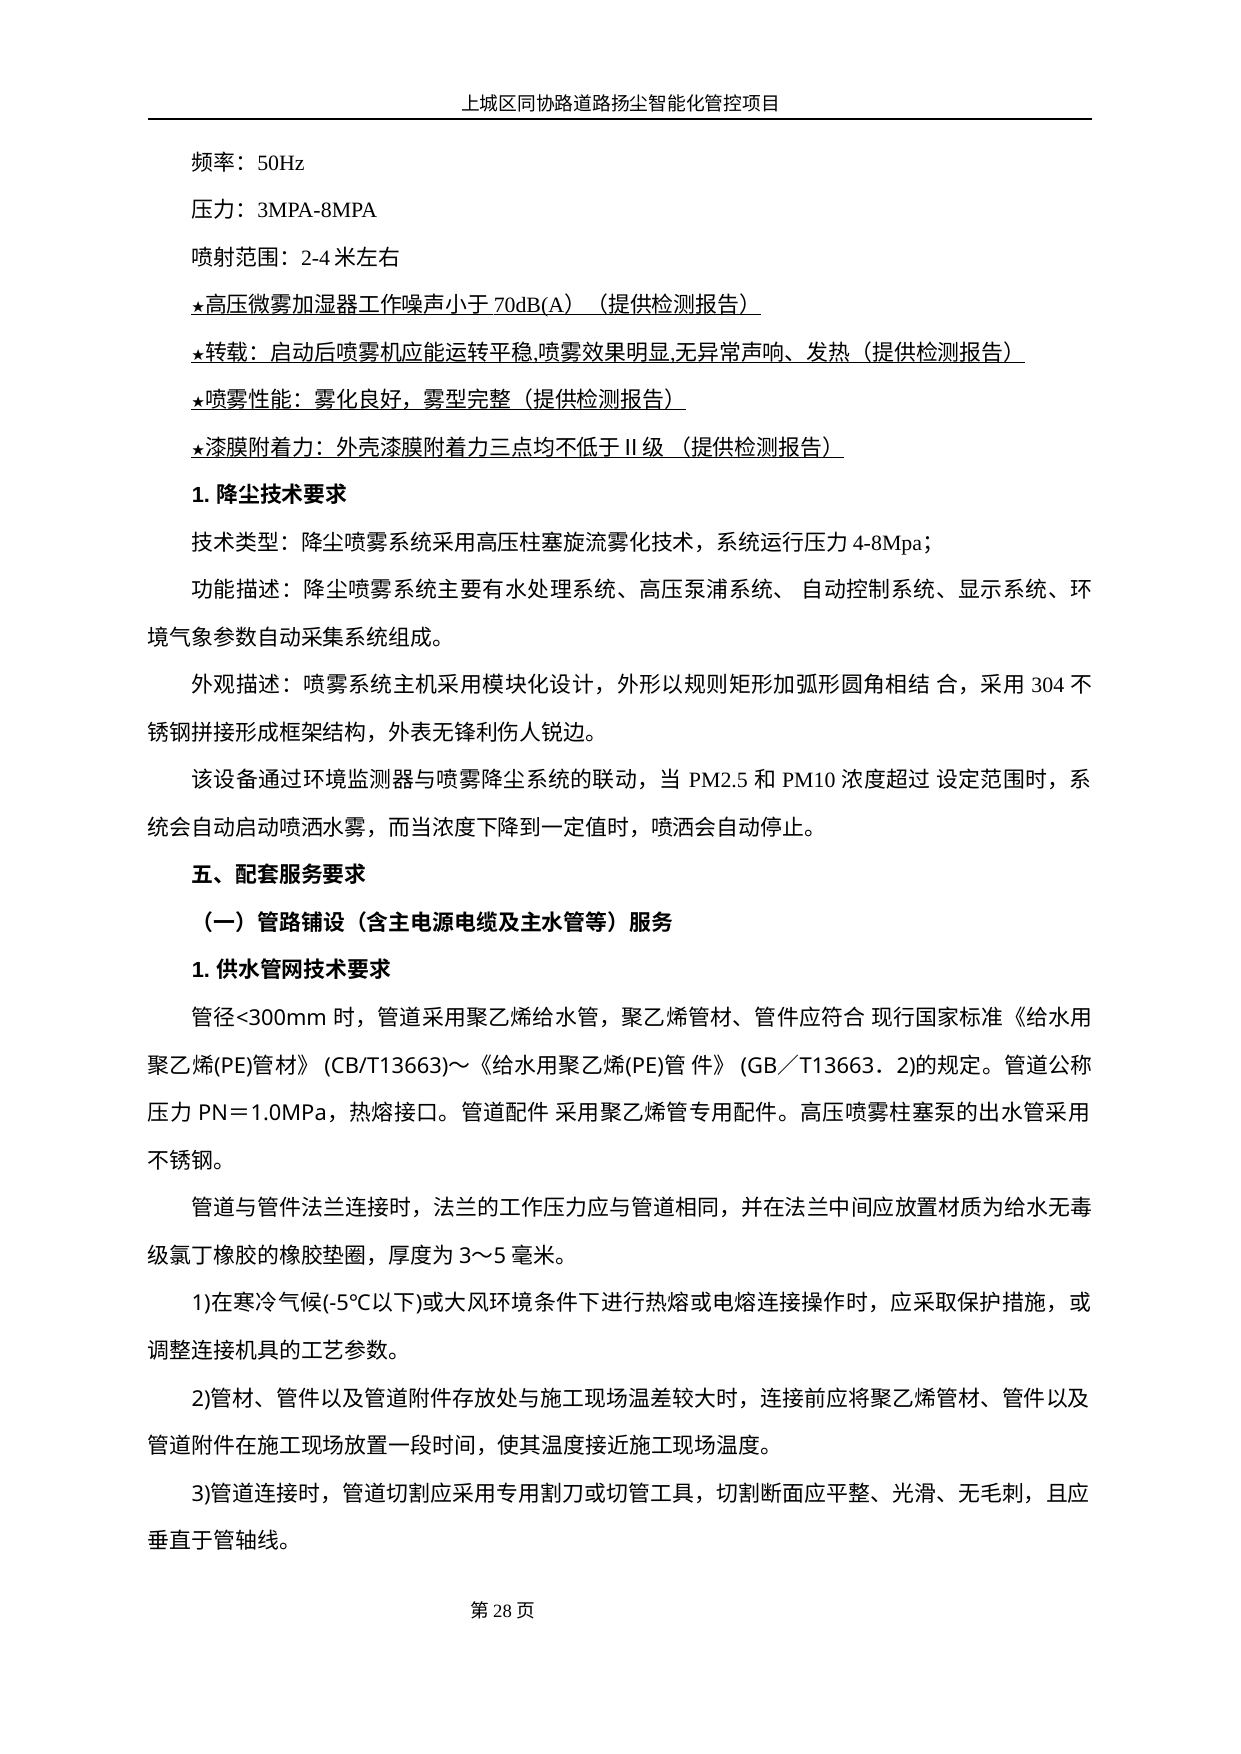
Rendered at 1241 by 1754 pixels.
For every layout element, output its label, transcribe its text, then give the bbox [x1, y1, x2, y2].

text 管径<300mm 时，管道采用聚乙烯给水管，聚乙烯管材、管件应符合 现行国家标准《给水用聚乙烯(PE)管材》 (CB/T13663)～《给水用聚乙烯(PE)管 件》 (GB／T13663．2)的规定。管道公称压力 PN＝1.0MPa，热熔接口。管道配件 采用聚乙烯管专用配件。高压喷雾柱塞泵的出水管采用不锈钢。 [148, 1000, 1092, 1174]
text 喷射范围：2-4米左右 [148, 240, 1092, 272]
text 1)在寒冷气候(-5℃以下)或大风环境条件下进行热熔或电熔连接操作时，应采取保护措施，或调整连接机具的工艺参数。 [148, 1285, 1092, 1365]
text 外观描述：喷雾系统主机采用模块化设计，外形以规则矩形加弧形圆角相结 合，采用 304 不锈钢拼接形成框架结构，外表无锋利伤人锐边。 [148, 667, 1092, 747]
list 配套服务要求 [148, 857, 1092, 889]
text 技术类型：降尘喷雾系统采用高压柱塞旋流雾化技术，系统运行压力 4-8Mpa； [148, 525, 1092, 557]
text 管道与管件法兰连接时，法兰的工作压力应与管道相同，并在法兰中间应放置材质为给水无毒级氯丁橡胶的橡胶垫圈，厚度为 3～5 毫米。 [148, 1190, 1092, 1269]
text ★转载：启动后喷雾机应能运转平稳,喷雾效果明显,无异常声响、发热（提供检测报告） [148, 335, 1092, 367]
text ★漆膜附着力：外壳漆膜附着力三点均不低于Ⅱ级 （提供检测报告） [148, 430, 1092, 462]
text 功能描述：降尘喷雾系统主要有水处理系统、高压泵浦系统、 自动控制系统、显示系统、环境气象参数自动采集系统组成。 [148, 572, 1092, 652]
subtitle 供水管网技术要求 [148, 952, 1092, 984]
text 3)管道连接时，管道切割应采用专用割刀或切管工具，切割断面应平整、光滑、无毛刺，且应垂直于管轴线。 [148, 1476, 1092, 1555]
text ★高压微雾加湿器工作噪声小于70dB(A）（提供检测报告） [148, 287, 1092, 319]
text ★喷雾性能：雾化良好，雾型完整（提供检测报告） [148, 382, 1092, 414]
text 该设备通过环境监测器与喷雾降尘系统的联动，当 PM2.5 和 PM10 浓度超过 设定范围时，系统会自动启动喷洒水雾，而当浓度下降到一定值时，喷洒会自动停止。 [148, 762, 1092, 842]
list 管路铺设（含主电源电缆及主水管等）服务 [148, 905, 1092, 937]
text 压力：3MPA-8MPA [148, 192, 1092, 224]
text 2)管材、管件以及管道附件存放处与施工现场温差较大时，连接前应将聚乙烯管材、管件以及管道附件在施工现场放置一段时间，使其温度接近施工现场温度。 [148, 1381, 1092, 1460]
text 频率：50Hz [148, 145, 1092, 177]
subtitle 降尘技术要求 [148, 477, 1092, 509]
